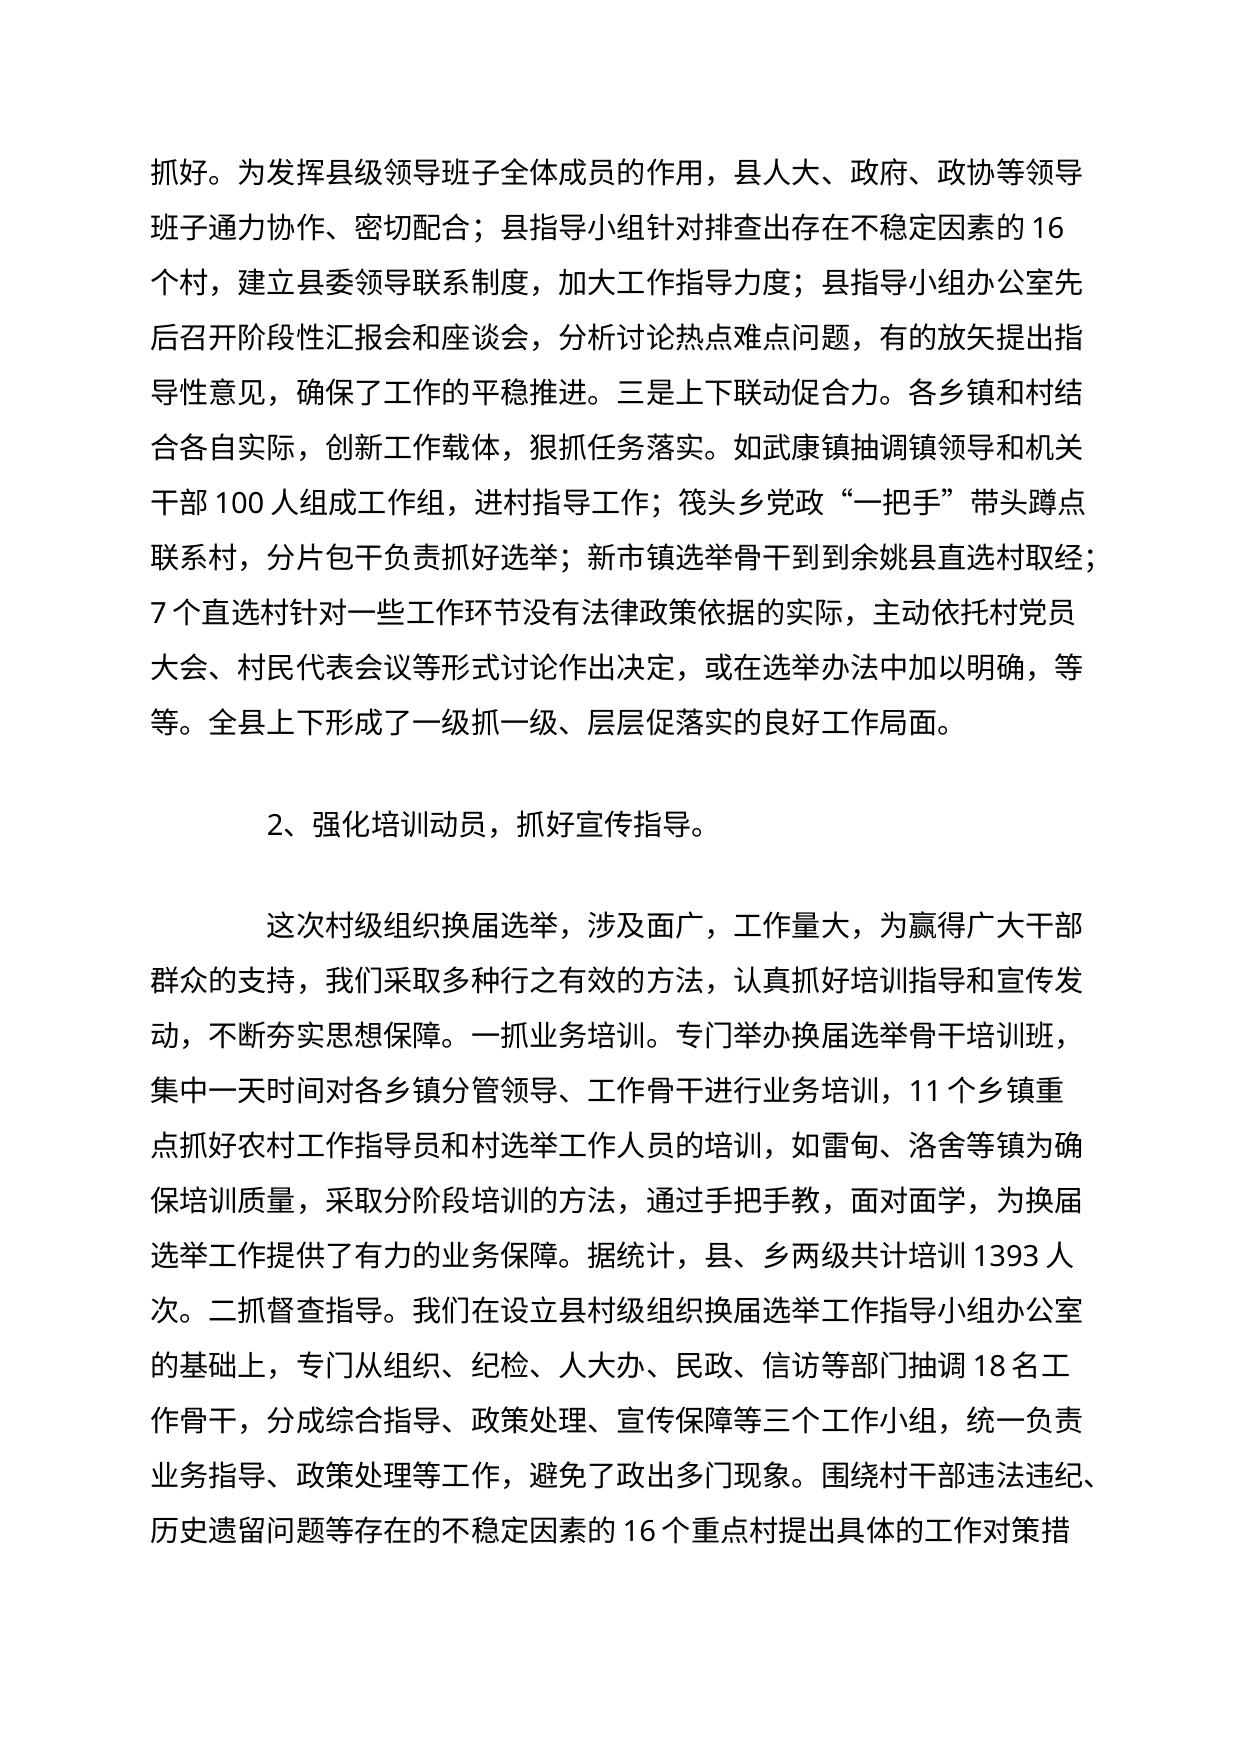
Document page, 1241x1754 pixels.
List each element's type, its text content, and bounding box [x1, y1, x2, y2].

text 2、强化培训动员，抓好宣传指导。 [150, 801, 1090, 843]
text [150, 903, 1090, 1549]
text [150, 150, 1090, 742]
